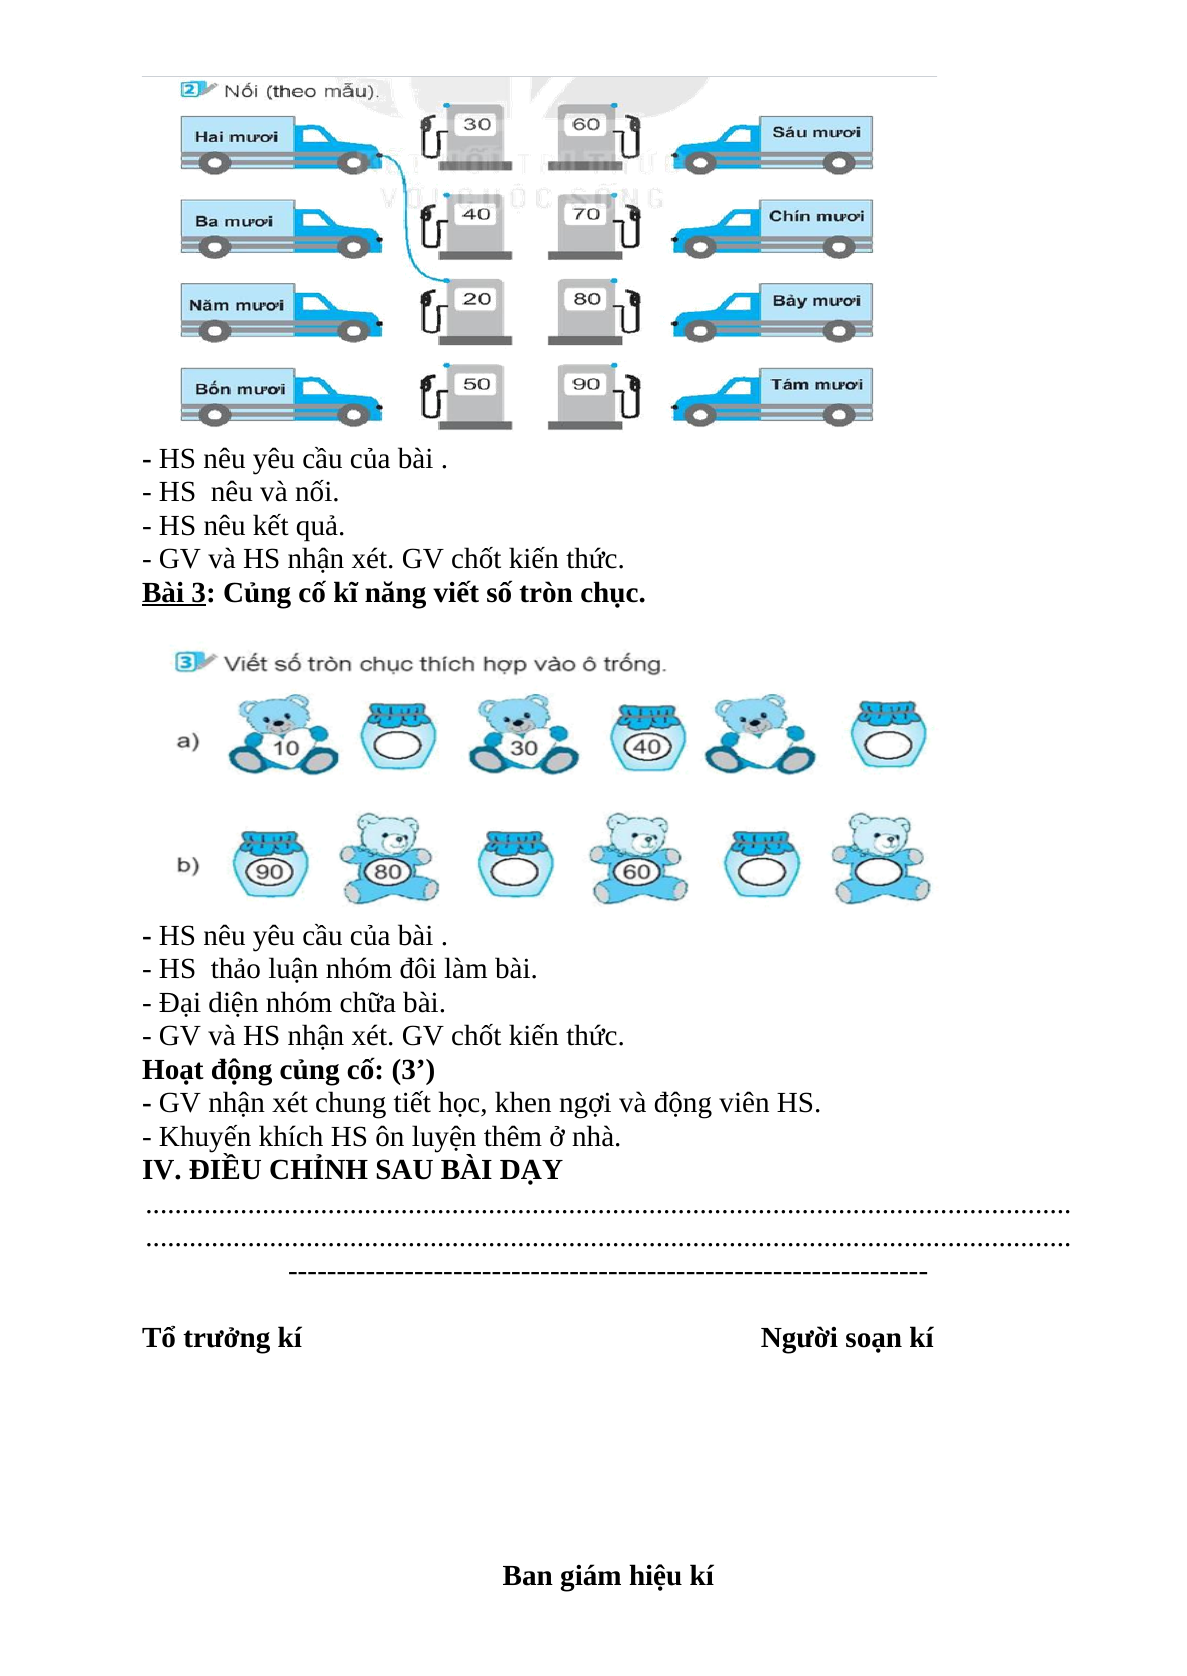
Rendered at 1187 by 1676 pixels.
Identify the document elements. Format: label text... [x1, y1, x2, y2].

text - Đại diện nhóm chữa bài. [142, 985, 1074, 1018]
text - HS nêu yêu cầu của bài . [142, 918, 1074, 951]
text ..............................................................................................................................................................................................................................................................------------------------------------------------------------------ [142, 1186, 1074, 1287]
text Hoạt động củng cố: (3’) [142, 1052, 1074, 1085]
text Ban giám hiệu kí [142, 1558, 1074, 1591]
picture [141, 635, 983, 918]
text - HS thảo luận nhóm đôi làm bài. [142, 951, 1074, 985]
text - GV nhận xét chung tiết học, khen ngợi và động viên HS. [142, 1085, 1074, 1119]
text - Khuyến khích HS ôn luyện thêm ở nhà. [142, 1119, 1074, 1152]
text - GV và HS nhận xét. GV chốt kiến thức. [142, 541, 1074, 575]
text - HS nêu và nối. [142, 474, 1074, 508]
table_header Người soạn kí [608, 1320, 1086, 1498]
text - HS nêu yêu cầu của bài . [142, 441, 1074, 474]
text Bài 3: Củng cố kĩ năng viết số tròn chục. [142, 575, 1074, 608]
text IV. ĐIỀU CHỈNH SAU BÀI DẠY [142, 1152, 1074, 1186]
picture [141, 76, 938, 441]
text - HS nêu kết quả. [142, 508, 1074, 541]
text - GV và HS nhận xét. GV chốt kiến thức. [142, 1018, 1074, 1052]
table_header Tổ trưởng kí [131, 1320, 608, 1498]
